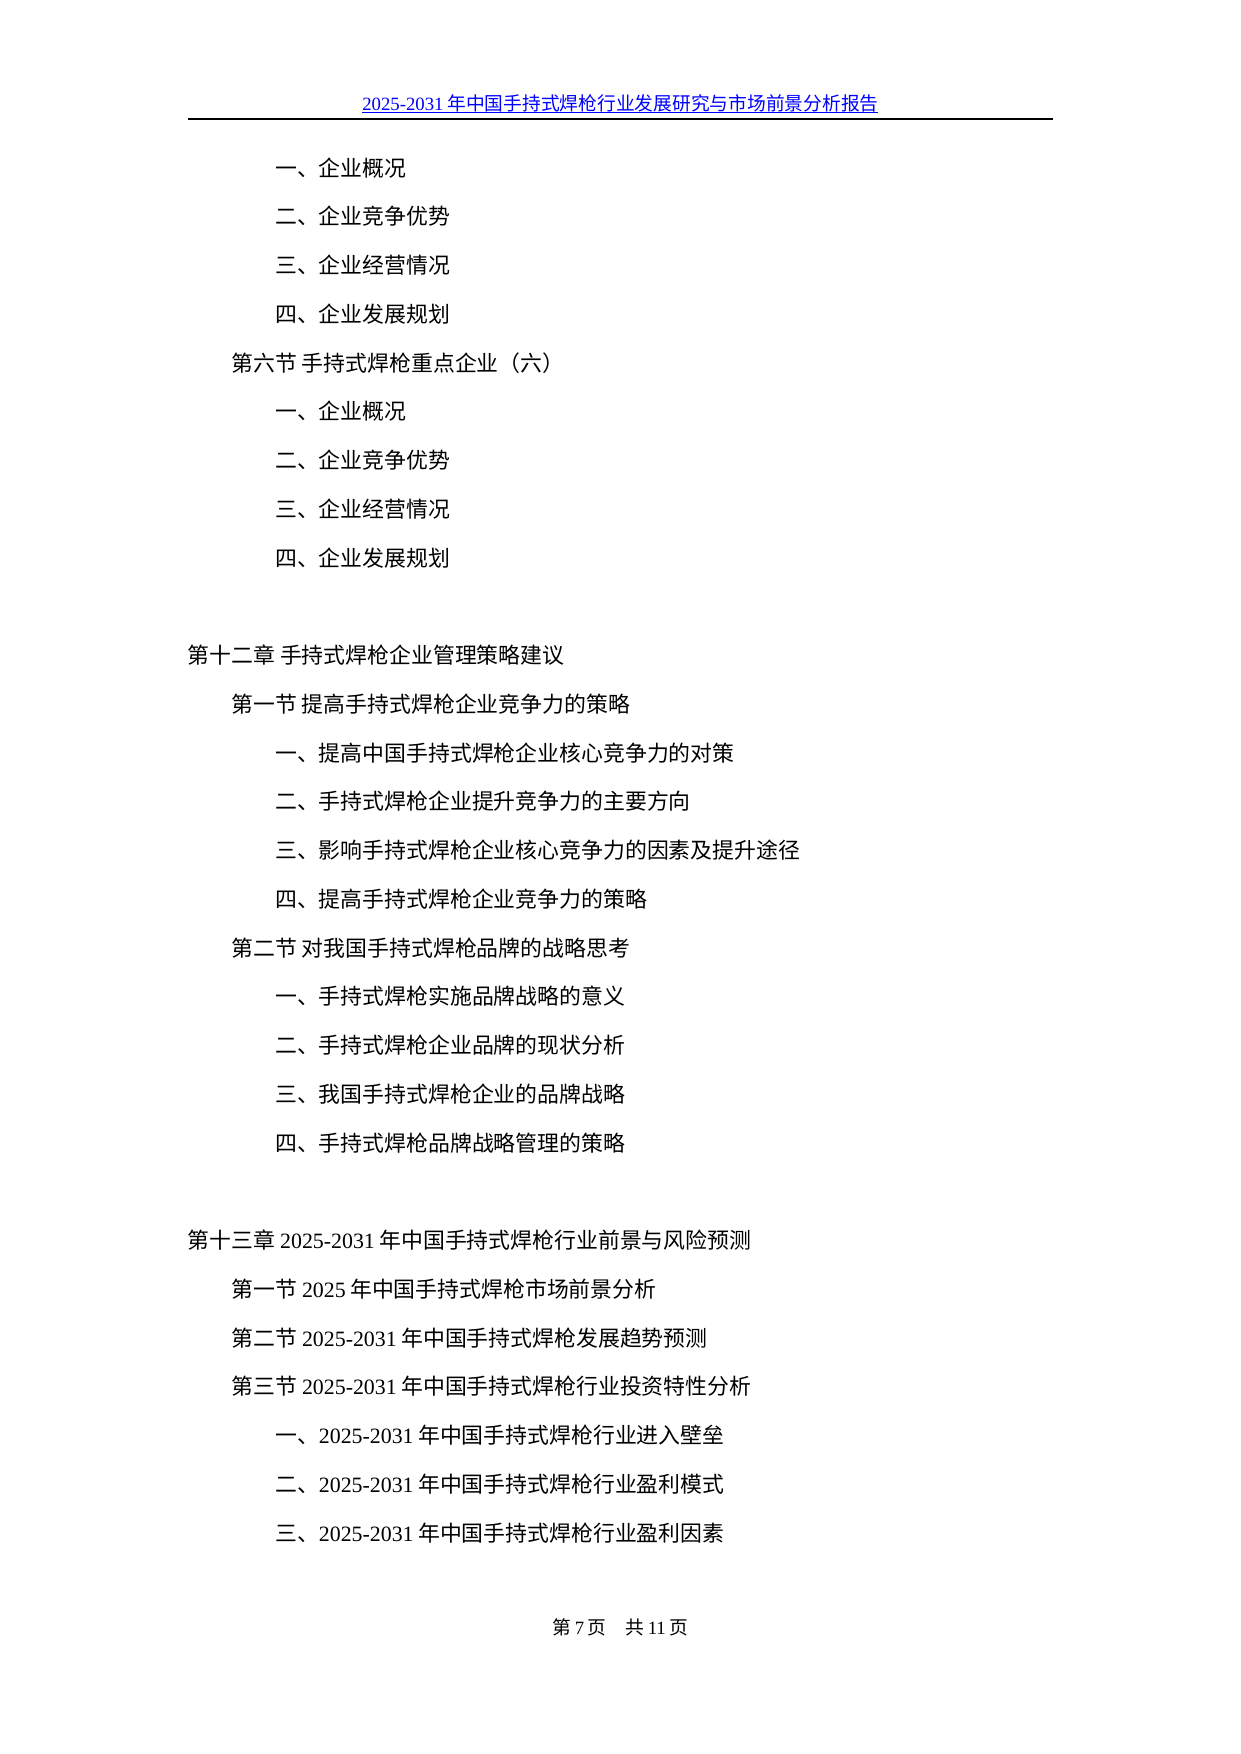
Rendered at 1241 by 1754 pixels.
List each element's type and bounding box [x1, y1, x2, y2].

text [187, 150, 1053, 1548]
